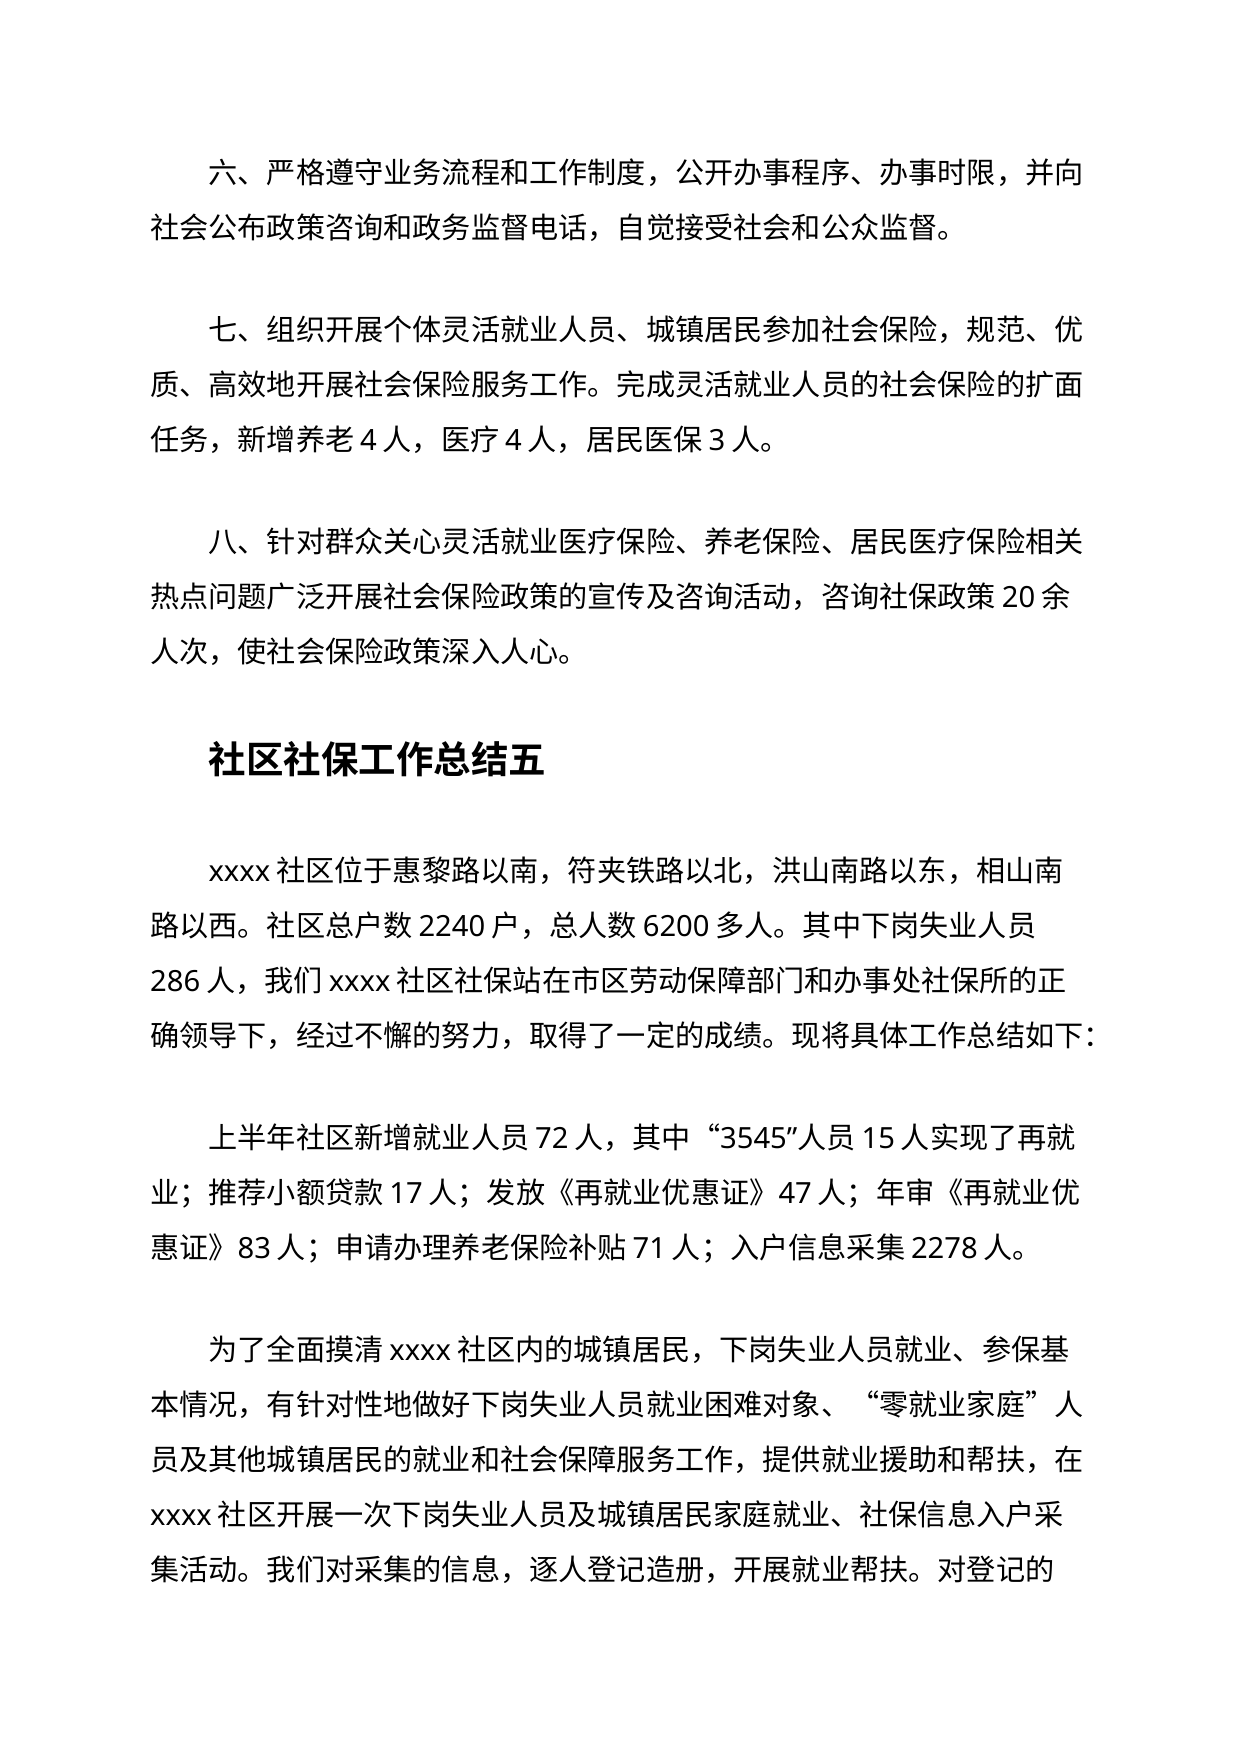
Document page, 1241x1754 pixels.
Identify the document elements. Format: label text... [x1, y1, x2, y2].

text 上半年社区新增就业人员72人，其中“3545”人员15人实现了再就业；推荐小额贷款17人；发放《再就业优惠证》47人；年审《再就业优惠证》83人；申请办理养老保险补贴71人；入户信息采集2278人。 [150, 1114, 1090, 1267]
text 六、严格遵守业务流程和工作制度，公开办事程序、办事时限，并向社会公布政策咨询和政务监督电话，自觉接受社会和公众监督。 [150, 150, 1090, 247]
text xxxx社区位于惠黎路以南，符夹铁路以北，洪山南路以东，相山南路以西。社区总户数2240户，总人数6200多人。其中下岗失业人员286人，我们xxxx社区社保站在市区劳动保障部门和办事处社保所的正确领导下，经过不懈的努力，取得了一定的成绩。现将具体工作总结如下： [150, 847, 1090, 1055]
text 社区社保工作总结五 [150, 730, 1090, 784]
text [150, 1326, 1090, 1588]
text 八、针对群众关心灵活就业医疗保险、养老保险、居民医疗保险相关热点问题广泛开展社会保险政策的宣传及咨询活动，咨询社保政策20余人次，使社会保险政策深入人心。 [150, 518, 1090, 671]
text 七、组织开展个体灵活就业人员、城镇居民参加社会保险，规范、优质、高效地开展社会保险服务工作。完成灵活就业人员的社会保险的扩面任务，新增养老4人，医疗4人，居民医保3人。 [150, 307, 1090, 459]
